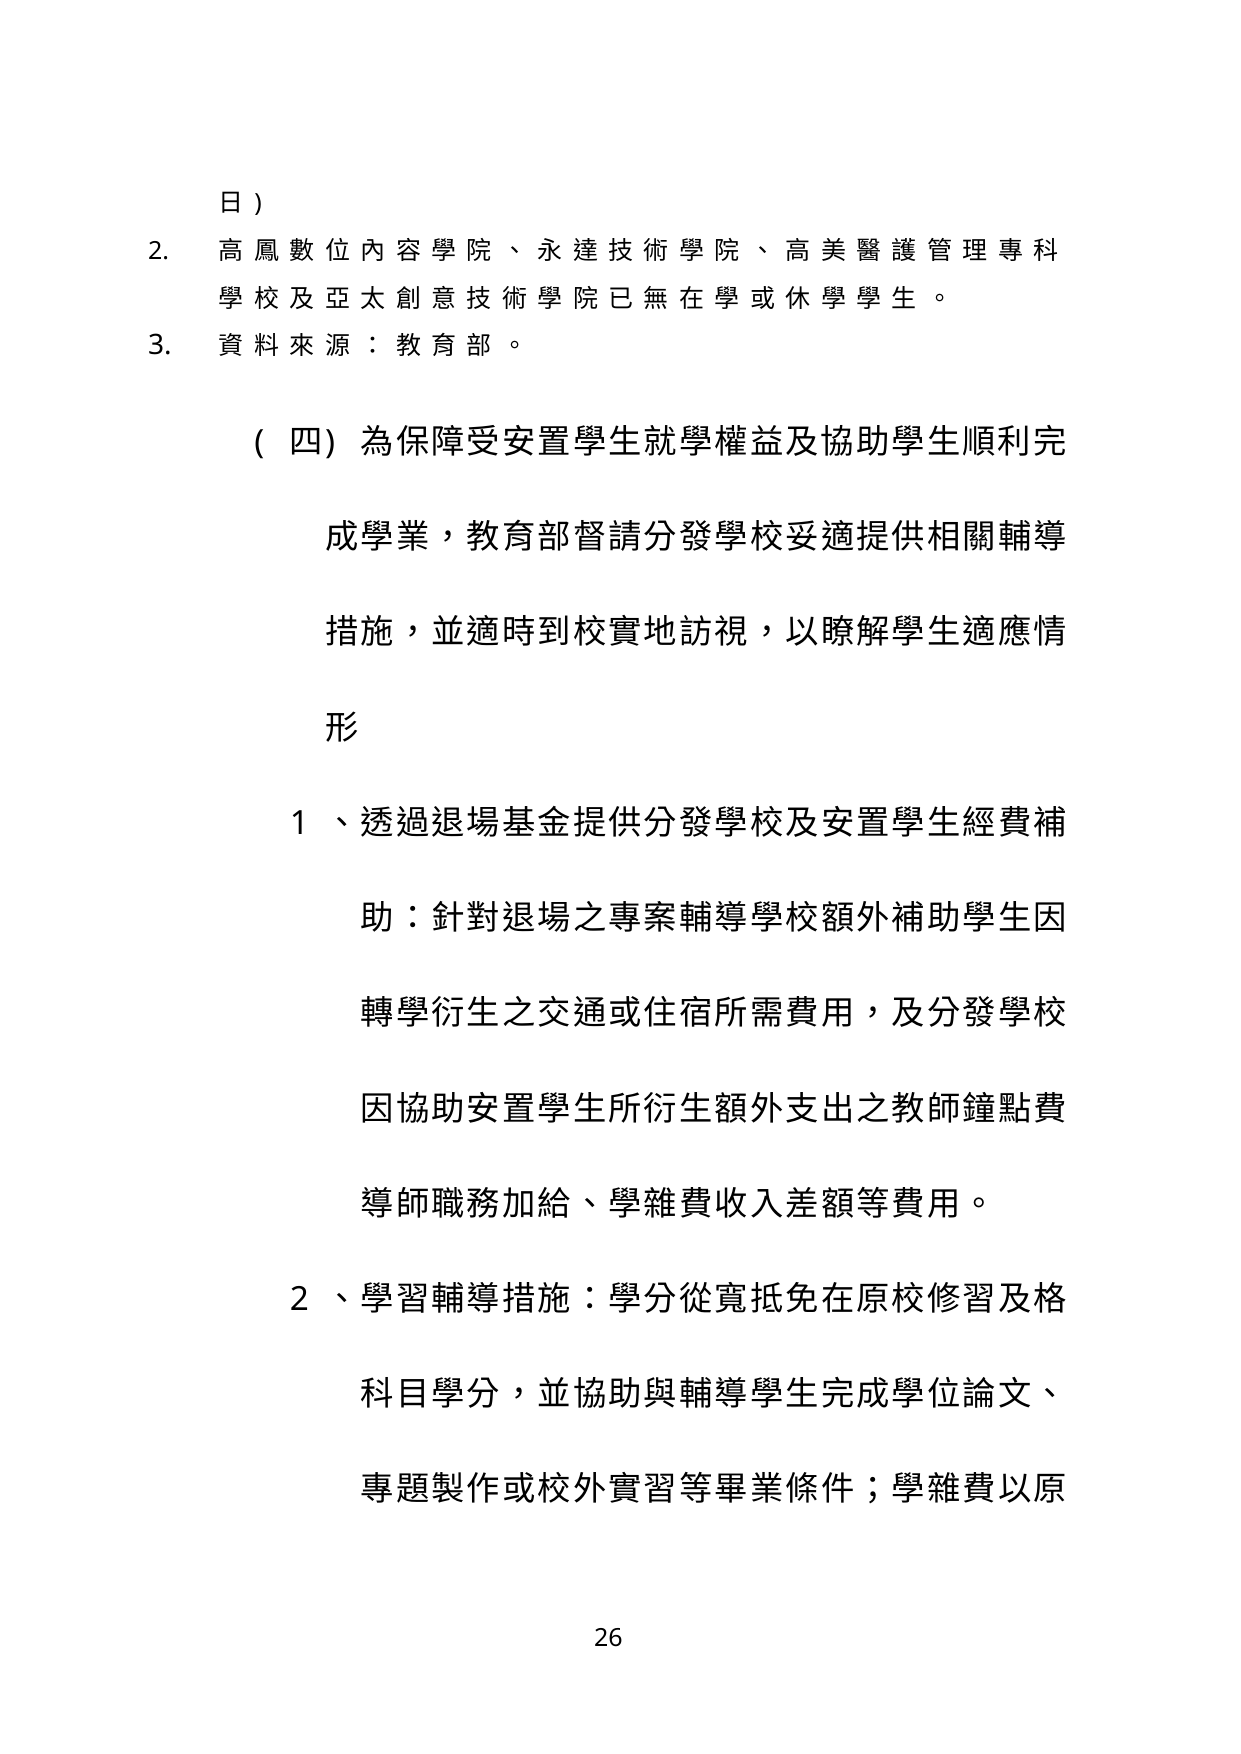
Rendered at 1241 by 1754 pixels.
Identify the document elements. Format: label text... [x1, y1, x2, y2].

subtitle 學習輔導措施：學分從寬抵免在原校修習及格科目學分，並協助與輔導學生完成學位論文、專題製作或校外實習等畢業條件；學雜費以原校收費基準收取，分發學校收費基準較低者，從其規定。 [281, 1248, 1069, 1534]
list 高鳳數位內容學院、永達技術學院、高美醫護管理專科學校及亞太創意技術學院已無在學或休學學生。 [148, 225, 1069, 320]
subtitle 透過退場基金提供分發學校及安置學生經費補助：針對退場之專案輔導學校額外補助學生因轉學衍生之交通或住宿所需費用，及分發學校因協助安置學生所衍生額外支出之教師鐘點費、導師職務加給、學雜費收入差額等費用。 [281, 772, 1069, 1248]
list 資料年度：113學年度第1學期(基準日:113年10月15日) [148, 177, 1069, 225]
list 資料來源：教育部。 [148, 320, 1069, 368]
subtitle 為保障受安置學生就學權益及協助學生順利完成學業，教育部督請分發學校妥適提供相關輔導措施，並適時到校實地訪視，以瞭解學生適應情形 [222, 391, 1069, 772]
